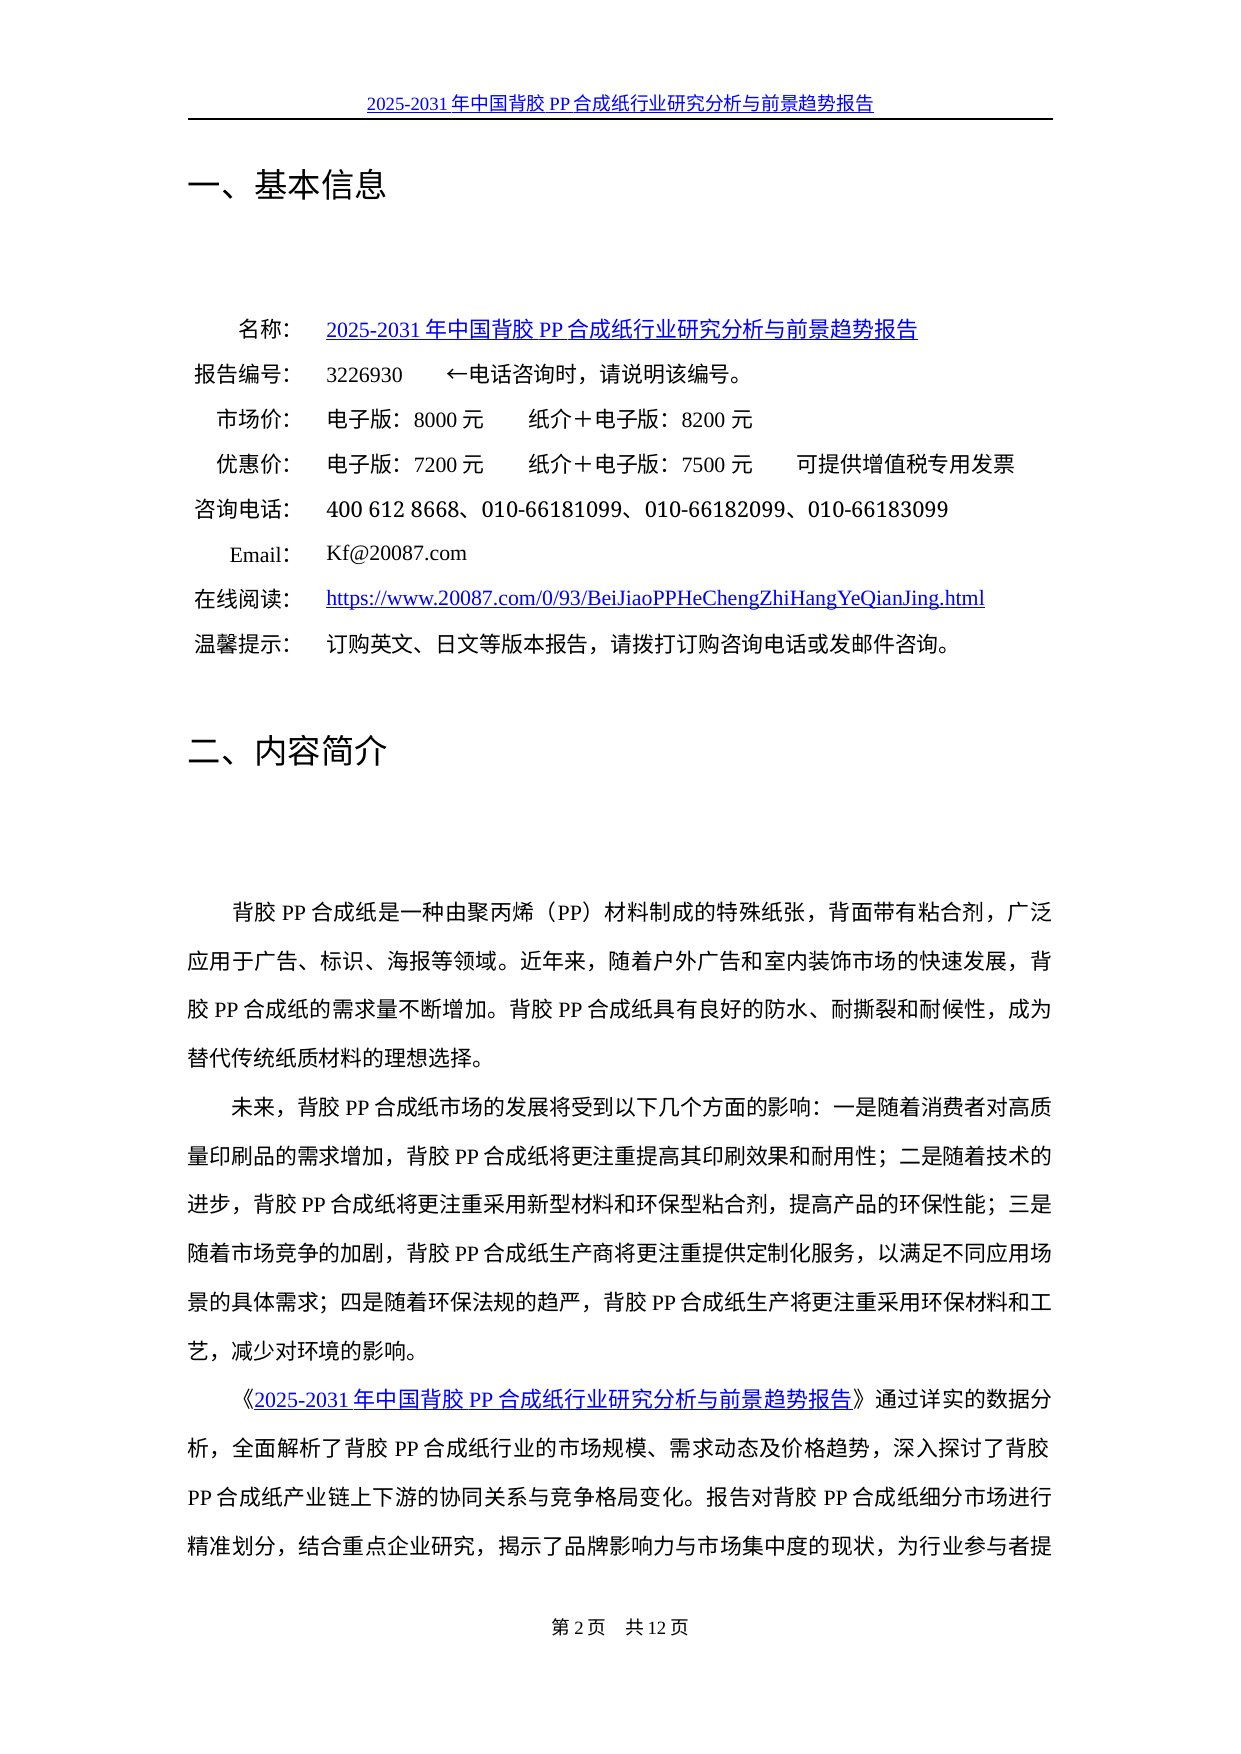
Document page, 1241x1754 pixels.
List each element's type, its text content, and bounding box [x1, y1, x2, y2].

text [187, 894, 1053, 1561]
table_cell Email： [167, 537, 315, 582]
title 一、基本信息 [187, 150, 1053, 215]
table_cell 电子版：8000 元 纸介＋电子版：8200 元 [315, 402, 1073, 447]
table_cell 订购英文、日文等版本报告，请拨打订购咨询电话或发邮件咨询。 [315, 627, 1073, 672]
table_cell 温馨提示： [167, 627, 315, 672]
table_cell Kf@20087.com [315, 537, 1073, 582]
table_cell 在线阅读： [167, 582, 315, 627]
title 二、内容简介 [187, 717, 1053, 782]
table_cell 电子版：7200 元 纸介＋电子版：7500 元 可提供增值税专用发票 [315, 447, 1073, 492]
table_cell 优惠价： [167, 447, 315, 492]
table_header 2025-2031年中国背胶PP合成纸行业研究分析与前景趋势报告 [315, 312, 1073, 357]
table_cell 咨询电话： [167, 492, 315, 537]
table_cell 市场价： [167, 402, 315, 447]
table_cell [315, 582, 1073, 627]
table_cell 报告编号： [167, 357, 315, 402]
table_cell 400 612 8668、010-66181099、010-66182099、010-66183099 [315, 492, 1073, 537]
table_cell 3226930 ←电话咨询时，请说明该编号。 [315, 357, 1073, 402]
table_header 名称： [167, 312, 315, 357]
